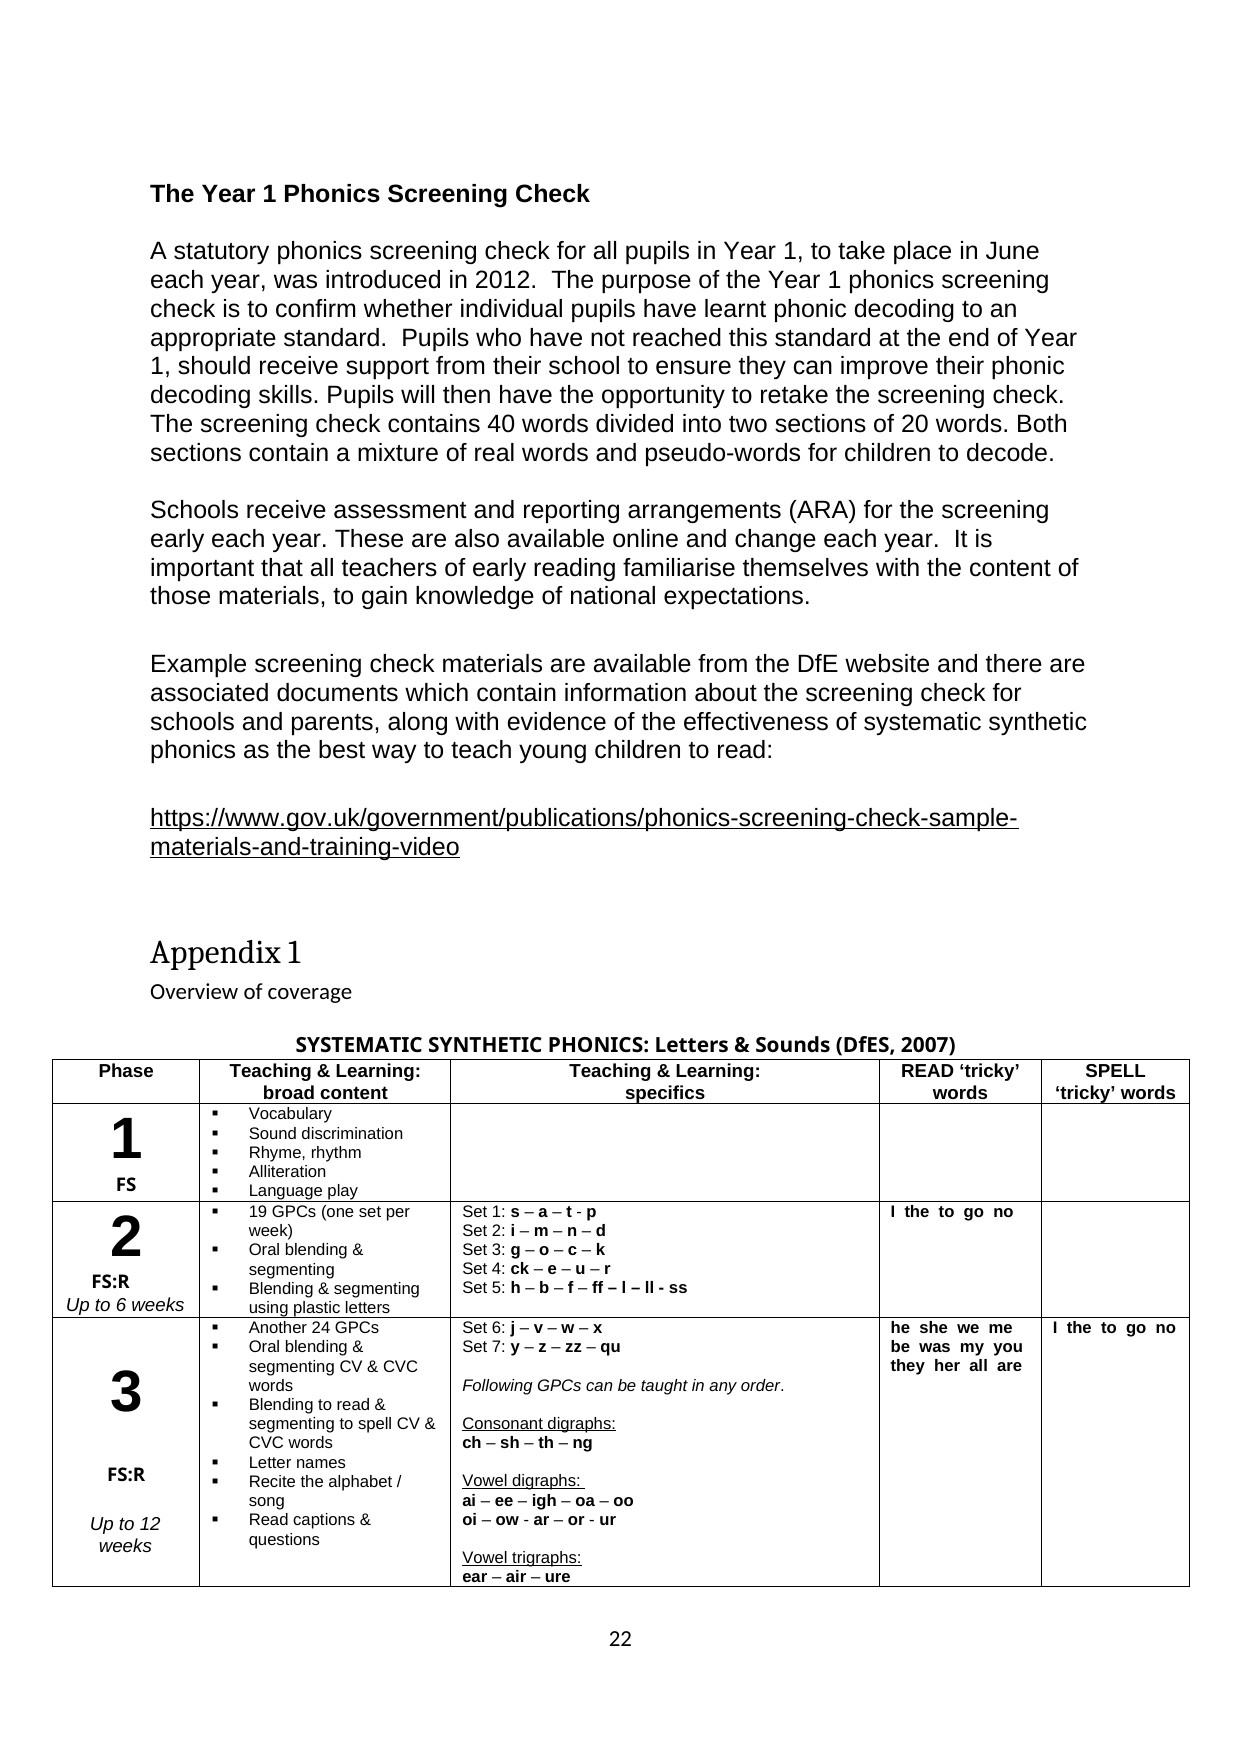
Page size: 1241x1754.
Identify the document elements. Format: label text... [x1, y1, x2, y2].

table_cell Set 1: s – a – t - p Set 2: i – m – n – d Set 3: g – o – c – k Set 4: ck – e – u – r Set 5: h – b – f – ff – l – ll - ss [451, 1202, 879, 1317]
table_header Teaching & Learning: specifics [451, 1060, 879, 1103]
text https://www.gov.uk/government/publications/phonics-screening-check-sample-materials-and-training-video [150, 803, 1090, 861]
table_cell 2 FS:R Up to 6 weeks [53, 1202, 199, 1317]
table_header Phase [53, 1060, 199, 1103]
subtitle Appendix 1 [150, 933, 1090, 972]
table_cell [1042, 1202, 1189, 1317]
text The Year 1 Phonics Screening Check [150, 179, 1090, 207]
table_header Teaching & Learning: broad content [200, 1060, 450, 1103]
table_cell 19 GPCs (one set per week) Oral blending & segmenting Blending & segmenting using plastic letters [200, 1202, 450, 1317]
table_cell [880, 1318, 1041, 1586]
text Schools receive assessment and reporting arrangements (ARA) for the screening early each year. These are also available online and change each year. It is important that all teachers of early reading familiarise themselves with the content of those materials, to gain knowledge of national expectations. [150, 495, 1090, 610]
table_cell [1042, 1104, 1189, 1201]
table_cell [200, 1318, 450, 1586]
text Overview of coverage [150, 977, 1090, 1006]
text SYSTEMATIC SYNTHETIC PHONICS: Letters & Sounds (DfES, 2007) [150, 1031, 1090, 1059]
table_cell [451, 1318, 879, 1586]
table_cell Vocabulary Sound discrimination Rhyme, rhythm Alliteration Language play [200, 1104, 450, 1201]
table_cell [451, 1104, 879, 1201]
table_cell I the to go no [1042, 1318, 1189, 1586]
text A statutory phonics screening check for all pupils in Year 1, to take place in June each year, was introduced in 2012. The purpose of the Year 1 phonics screening check is to confirm whether individual pupils have learnt phonic decoding to an appropriate standard. Pupils who have not reached this standard at the end of Year 1, should receive support from their school to ensure they can improve their phonic decoding skills. Pupils will then have the opportunity to retake the screening check. [150, 207, 1090, 409]
text Example screening check materials are available from the DfE website and there are associated documents which contain information about the screening check for schools and parents, along with evidence of the effectiveness of systematic synthetic phonics as the best way to teach young children to read: [150, 649, 1090, 764]
table_cell I the to go no [880, 1202, 1041, 1317]
table_header READ ‘tricky’ words [880, 1060, 1041, 1103]
table_cell [880, 1104, 1041, 1201]
table_cell 1 FS [53, 1104, 199, 1201]
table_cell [53, 1318, 199, 1586]
table_header SPELL ‘tricky’ words [1042, 1060, 1189, 1103]
text The screening check contains 40 words divided into two sections of 20 words. Both sections contain a mixture of real words and pseudo-words for children to decode. [150, 409, 1090, 466]
